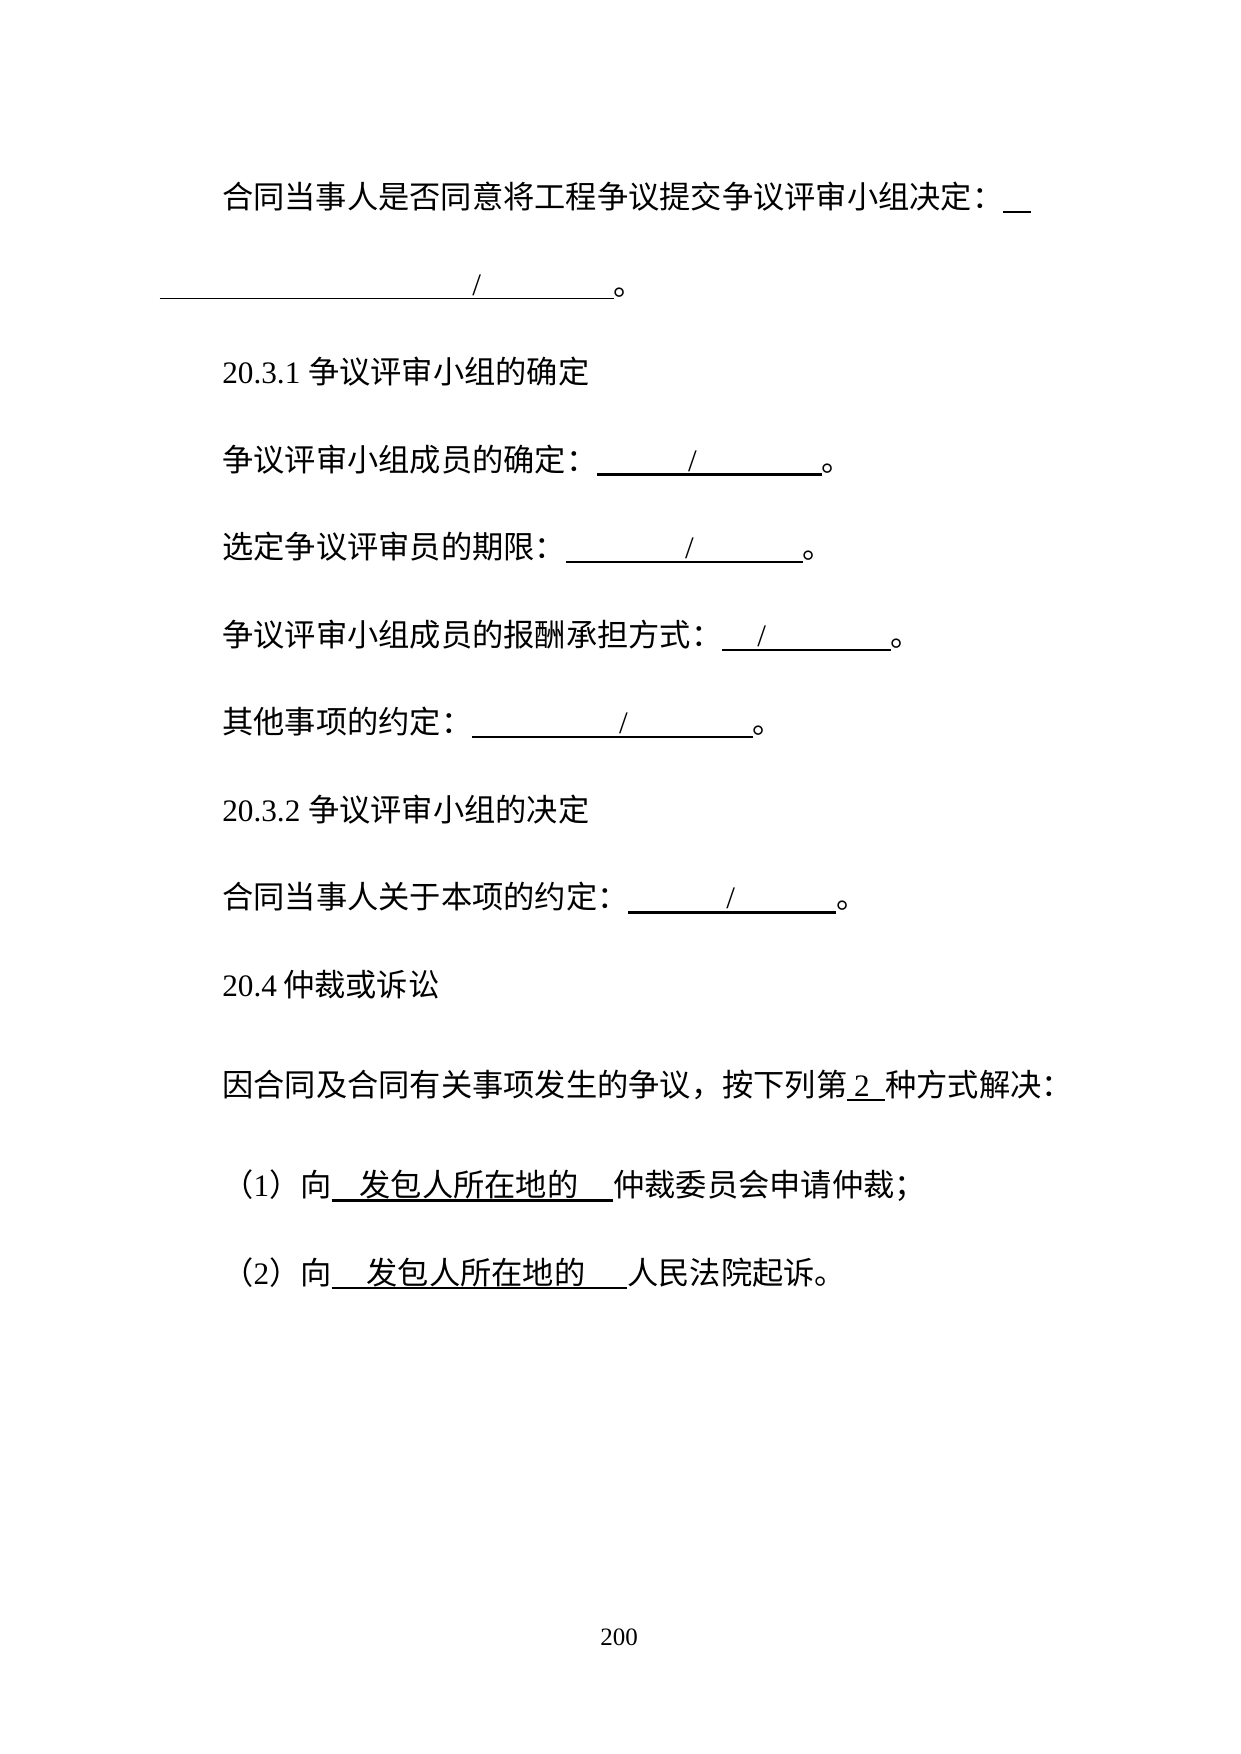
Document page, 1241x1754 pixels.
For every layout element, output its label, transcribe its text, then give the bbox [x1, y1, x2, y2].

text 因合同及合同有关事项发生的争议，按下列第 2 种方式解决： [159, 1051, 1078, 1116]
text 争议评审小组成员的报酬承担方式： / 。 [159, 600, 1078, 665]
text 争议评审小组成员的确定： / 。 [159, 425, 1078, 490]
text 选定争议评审员的期限： / 。 [159, 512, 1078, 577]
text （1）向 发包人所在地的 仲裁委员会申请仲裁； [159, 1151, 1078, 1216]
text 其他事项的约定： / 。 [159, 688, 1078, 753]
text 合同当事人是否同意将工程争议提交争议评审小组决定： [175, 162, 1078, 227]
text 20.4仲裁或诉讼 [159, 950, 1078, 1015]
text 20.3.2 争议评审小组的决定 [159, 775, 1078, 840]
text / 。 [159, 249, 1078, 314]
text 20.3.1 争议评审小组的确定 [159, 337, 1078, 402]
text 合同当事人关于本项的约定： / 。 [159, 863, 1078, 928]
text （2）向 发包人所在地的 人民法院起诉。 [159, 1238, 1078, 1303]
